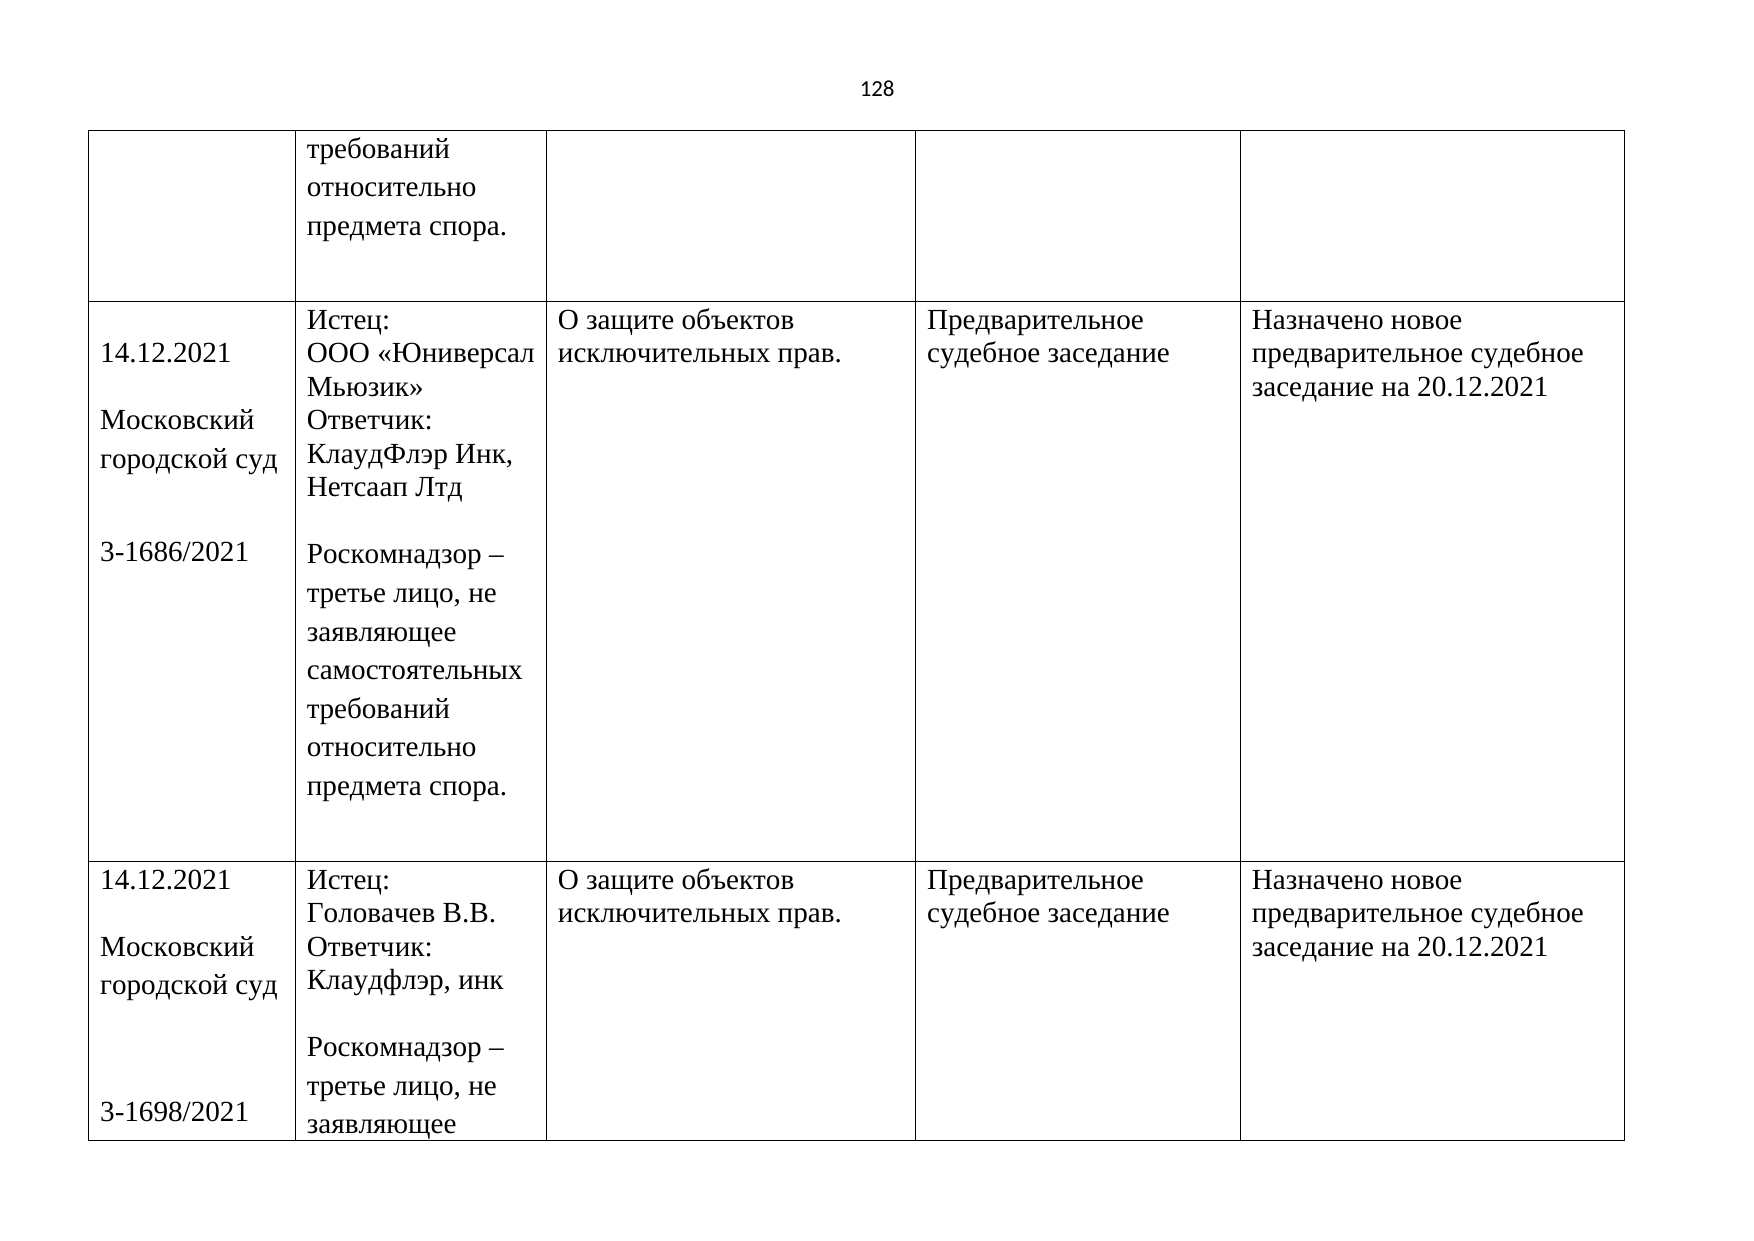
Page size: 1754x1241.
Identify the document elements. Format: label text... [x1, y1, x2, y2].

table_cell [547, 131, 915, 301]
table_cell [1241, 862, 1624, 1140]
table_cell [89, 862, 295, 1140]
table_cell О защите объектов исключительных прав. [547, 302, 915, 861]
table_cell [916, 131, 1240, 301]
table_cell Предварительное судебное заседание [916, 302, 1240, 861]
table_cell Истец: ООО «Юниверсал Мьюзик» Ответчик: КлаудФлэр Инк, Нетсаап Лтд Роскомнадзор – третье лицо, не заявляющее самостоятельных требований относительно предмета спора. [296, 302, 546, 861]
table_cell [547, 862, 915, 1140]
table_cell Назначено новое предварительное судебное заседание на 20.12.2021 [1241, 302, 1624, 861]
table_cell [296, 862, 546, 1140]
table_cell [916, 862, 1240, 1140]
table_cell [89, 131, 295, 301]
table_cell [1241, 131, 1624, 301]
table_cell 14.12.2021 Московский городской суд 3-1686/2021 [89, 302, 295, 861]
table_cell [296, 131, 546, 301]
